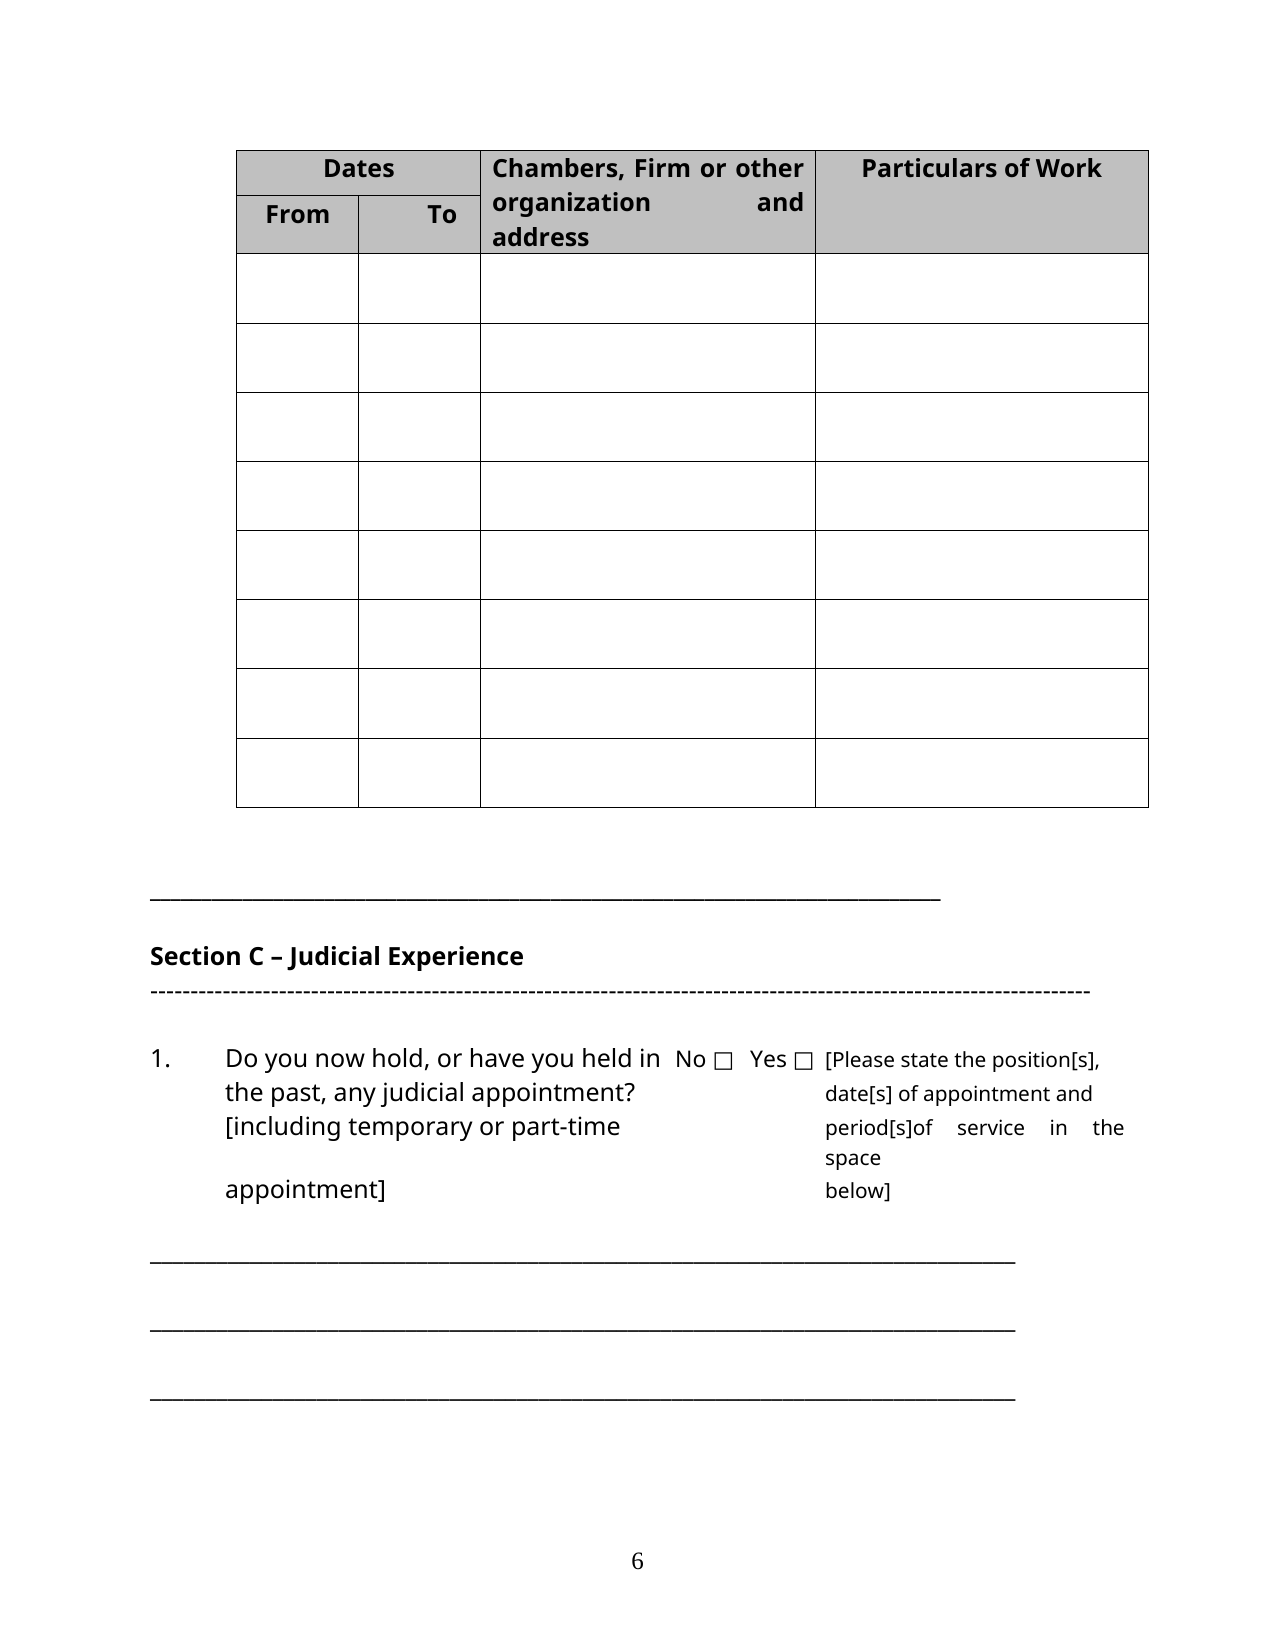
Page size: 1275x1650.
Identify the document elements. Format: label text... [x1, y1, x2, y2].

table_cell [359, 324, 480, 392]
table_cell [816, 393, 1148, 461]
table_cell [237, 600, 358, 668]
text appointment] below] [225, 1171, 1125, 1205]
table_cell [816, 531, 1148, 599]
table_cell [237, 254, 358, 322]
table_cell [359, 531, 480, 599]
table_cell [359, 600, 480, 668]
table_cell [359, 254, 480, 322]
text 1. Do you now hold, or have you held in No □ Yes □ [Please state the position[s], [150, 1041, 1125, 1075]
table_cell [237, 739, 358, 807]
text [150, 1370, 1125, 1404]
text --------------------------------------------------------------------------------------------------------------------- [150, 972, 1125, 1007]
table_cell [481, 531, 815, 599]
table_cell From [237, 196, 358, 253]
table_cell [237, 669, 358, 737]
table_cell [237, 324, 358, 392]
table_cell [481, 324, 815, 392]
text the past, any judicial appointment? date[s] of appointment and [150, 1075, 1125, 1109]
table_cell [481, 254, 815, 322]
table_header Dates [237, 151, 480, 195]
table_cell [816, 324, 1148, 392]
table_cell [481, 393, 815, 461]
table_cell [359, 739, 480, 807]
text ______________________________________________________________________________ [150, 1234, 1125, 1268]
table_cell [237, 531, 358, 599]
subtitle _____________________________________________________________________________ [150, 870, 1125, 904]
table_cell [359, 669, 480, 737]
table_cell [816, 254, 1148, 322]
table_cell [816, 600, 1148, 668]
table_cell [237, 393, 358, 461]
table_cell [816, 462, 1148, 530]
table_cell [816, 669, 1148, 737]
table_cell [481, 462, 815, 530]
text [150, 1302, 1125, 1336]
table_cell [816, 739, 1148, 807]
table_cell [359, 462, 480, 530]
table_cell [359, 393, 480, 461]
table_cell To [359, 196, 480, 253]
table_cell [481, 600, 815, 668]
table_cell [481, 669, 815, 737]
subtitle Section C – Judicial Experience [150, 938, 1125, 972]
table_header Chambers, Firm or other organization and address [481, 151, 815, 253]
text [including temporary or part-time period[s]of service in the space [225, 1109, 1125, 1171]
table_header Particulars of Work [816, 151, 1148, 253]
table_cell [237, 462, 358, 530]
table_cell [481, 739, 815, 807]
